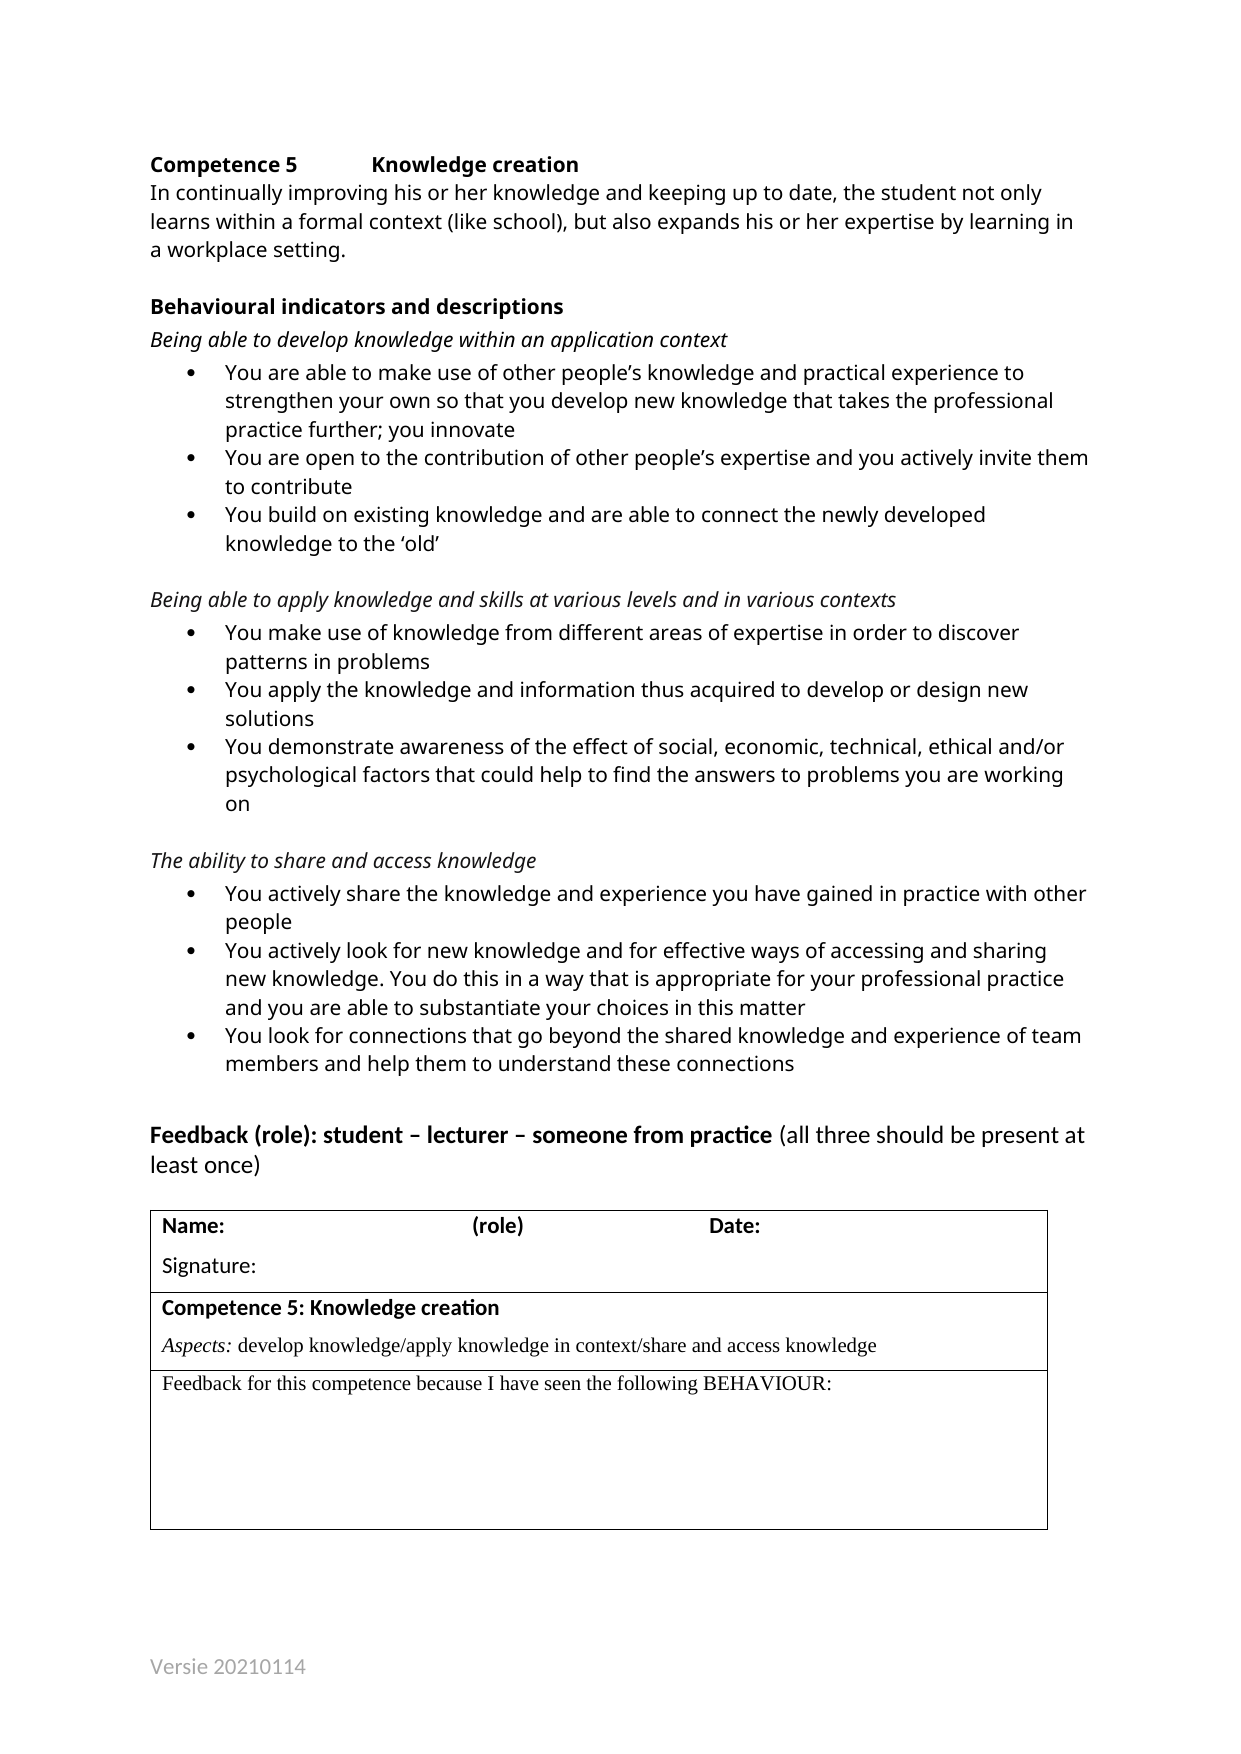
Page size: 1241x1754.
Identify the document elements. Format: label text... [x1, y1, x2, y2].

list You apply the knowledge and information thus acquired to develop or design new solutions [187, 675, 1090, 732]
table_cell Feedback for this competence because I have seen the following BEHAVIOUR: [151, 1371, 1047, 1529]
text Feedback (role): student – lecturer – someone from practice (all three should be present at least once) [150, 1119, 1090, 1180]
list You actively share the knowledge and experience you have gained in practice with other people [187, 879, 1090, 936]
text Being able to develop knowledge within an application context [150, 325, 1090, 353]
list You demonstrate awareness of the effect of social, economic, technical, ethical and/or psychological factors that could help to find the answers to problems you are working on [187, 732, 1090, 817]
list You look for connections that go beyond the shared knowledge and experience of team members and help them to understand these connections [187, 1021, 1090, 1078]
table_header Name: (role) Date: Signature: [151, 1211, 1047, 1292]
text Being able to apply knowledge and skills at various levels and in various contexts [150, 586, 1090, 614]
list You are able to make use of other people’s knowledge and practical experience to strengthen your own so that you develop new knowledge that takes the professional practice further; you innovate [187, 358, 1090, 443]
list You build on existing knowledge and are able to connect the newly developed knowledge to the ‘old’ [187, 500, 1090, 557]
text The ability to share and access knowledge [150, 846, 1090, 874]
text In continually improving his or her knowledge and keeping up to date, the student not only learns within a formal context (like school), but also expands his or her expertise by learning in a workplace setting. [150, 178, 1090, 264]
text Behavioural indicators and descriptions [150, 292, 1090, 321]
table_cell Competence 5: Knowledge creation Aspects: develop knowledge/apply knowledge in context/share and access knowledge [151, 1293, 1047, 1370]
list You make use of knowledge from different areas of expertise in order to discover patterns in problems [187, 618, 1090, 675]
list You are open to the contribution of other people’s expertise and you actively invite them to contribute [187, 443, 1090, 500]
text Competence 5 Knowledge creation [150, 150, 1090, 178]
list You actively look for new knowledge and for effective ways of accessing and sharing new knowledge. You do this in a way that is appropriate for your professional practice and you are able to substantiate your choices in this matter [187, 936, 1090, 1021]
